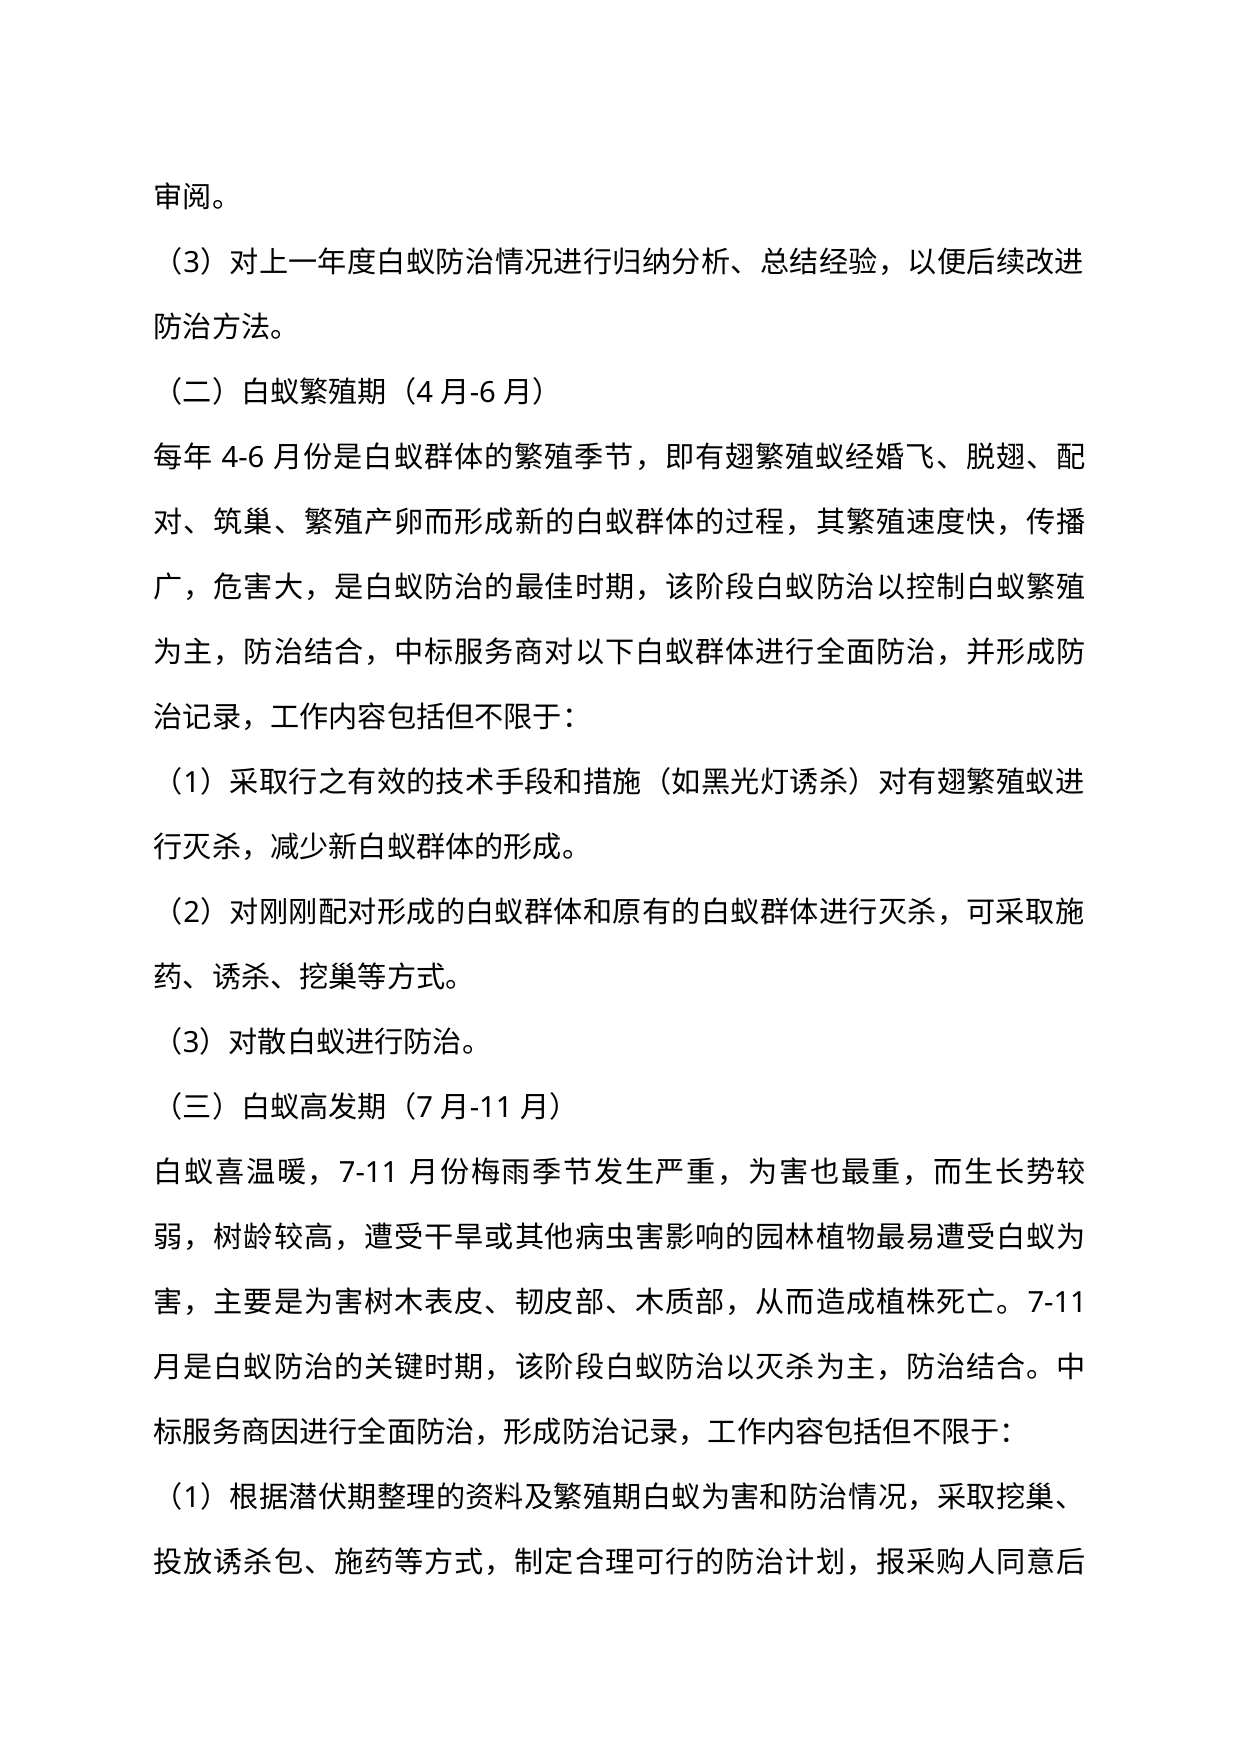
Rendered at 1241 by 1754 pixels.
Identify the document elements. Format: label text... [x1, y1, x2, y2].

list 白蚁喜温暖，7-11 月份梅雨季节发生严重，为害也最重，而生长势较弱，树龄较高，遭受干旱或其他病虫害影响的园林植物最易遭受白蚁为害，主要是为害树木表皮、韧皮部、木质部，从而造成植株死亡。7-11 月是白蚁防治的关键时期，该阶段白蚁防治以灭杀为主，防治结合。中标服务商因进行全面防治，形成防治记录，工作内容包括但不限于： [153, 1137, 1087, 1462]
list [153, 1462, 1087, 1592]
list 每年 4-6 月份是白蚁群体的繁殖季节，即有翅繁殖蚁经婚飞、脱翅、配对、筑巢、繁殖产卵而形成新的白蚁群体的过程，其繁殖速度快，传播广，危害大，是白蚁防治的最佳时期，该阶段白蚁防治以控制白蚁繁殖为主，防治结合，中标服务商对以下白蚁群体进行全面防治，并形成防治记录，工作内容包括但不限于： [153, 422, 1087, 747]
list （三）白蚁高发期（7 月-11 月） [153, 1072, 1087, 1137]
list （1）采取行之有效的技术手段和措施（如黑光灯诱杀）对有翅繁殖蚁进行灭杀，减少新白蚁群体的形成。 [153, 747, 1087, 877]
list （二）白蚁繁殖期（4 月-6 月） [153, 357, 1087, 422]
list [153, 162, 1087, 227]
list （3）对上一年度白蚁防治情况进行归纳分析、总结经验，以便后续改进防治方法。 [153, 227, 1087, 357]
list （2）对刚刚配对形成的白蚁群体和原有的白蚁群体进行灭杀，可采取施药、诱杀、挖巢等方式。 [153, 877, 1087, 1007]
list （3）对散白蚁进行防治。 [153, 1007, 1087, 1072]
